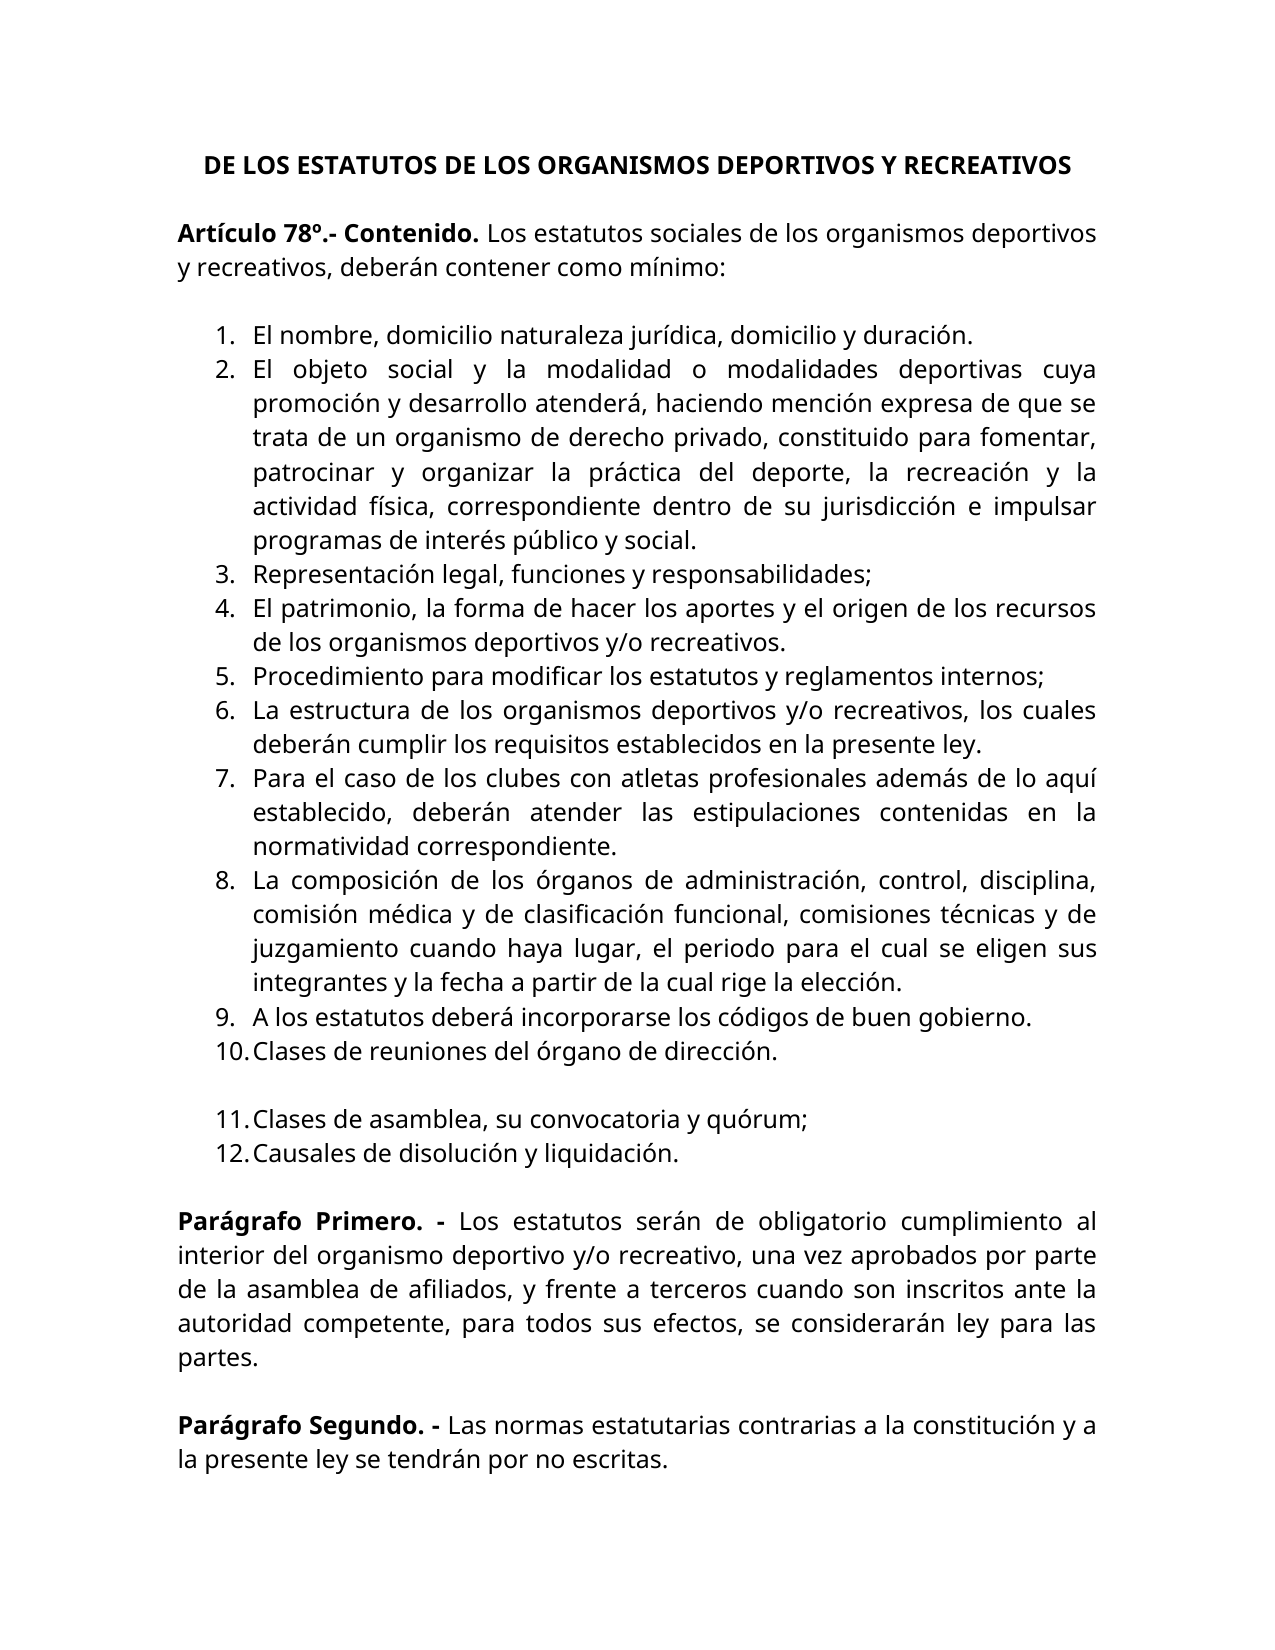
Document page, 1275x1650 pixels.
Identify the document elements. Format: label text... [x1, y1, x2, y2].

list El patrimonio, la forma de hacer los aportes y el origen de los recursos de los organismos deportivos y/o recreativos. [215, 590, 1098, 658]
list Procedimiento para modificar los estatutos y reglamentos internos; [215, 658, 1098, 693]
text DE LOS ESTATUTOS DE LOS ORGANISMOS DEPORTIVOS Y RECREATIVOS [177, 148, 1098, 182]
list El objeto social y la modalidad o modalidades deportivas cuya promoción y desarrollo atenderá, haciendo mención expresa de que se trata de un organismo de derecho privado, constituido para fomentar, patrocinar y organizar la práctica del deporte, la recreación y la actividad física, correspondiente dentro de su jurisdicción e impulsar programas de interés público y social. [215, 352, 1098, 556]
text Artículo 78º.- Contenido. Los estatutos sociales de los organismos deportivos y recreativos, deberán contener como mínimo: [177, 216, 1098, 284]
text Parágrafo Segundo. - Las normas estatutarias contrarias a la constitución y a la presente ley se tendrán por no escritas. [177, 1408, 1098, 1476]
list La estructura de los organismos deportivos y/o recreativos, los cuales deberán cumplir los requisitos establecidos en la presente ley. [215, 693, 1098, 761]
list Representación legal, funciones y responsabilidades; [215, 556, 1098, 590]
list Para el caso de los clubes con atletas profesionales además de lo aquí establecido, deberán atender las estipulaciones contenidas en la normatividad correspondiente. [215, 761, 1098, 863]
list El nombre, domicilio naturaleza jurídica, domicilio y duración. [215, 318, 1098, 352]
list La composición de los órganos de administración, control, disciplina, comisión médica y de clasificación funcional, comisiones técnicas y de juzgamiento cuando haya lugar, el periodo para el cual se eligen sus integrantes y la fecha a partir de la cual rige la elección. [215, 863, 1098, 999]
list Causales de disolución y liquidación. [215, 1135, 1098, 1169]
list Clases de reuniones del órgano de dirección. [215, 1033, 1098, 1067]
list Clases de asamblea, su convocatoria y quórum; [215, 1101, 1098, 1135]
text Parágrafo Primero. - Los estatutos serán de obligatorio cumplimiento al interior del organismo deportivo y/o recreativo, una vez aprobados por parte de la asamblea de afiliados, y frente a terceros cuando son inscritos ante la autoridad competente, para todos sus efectos, se considerarán ley para las partes. [177, 1203, 1098, 1374]
list A los estatutos deberá incorporarse los códigos de buen gobierno. [215, 999, 1098, 1033]
